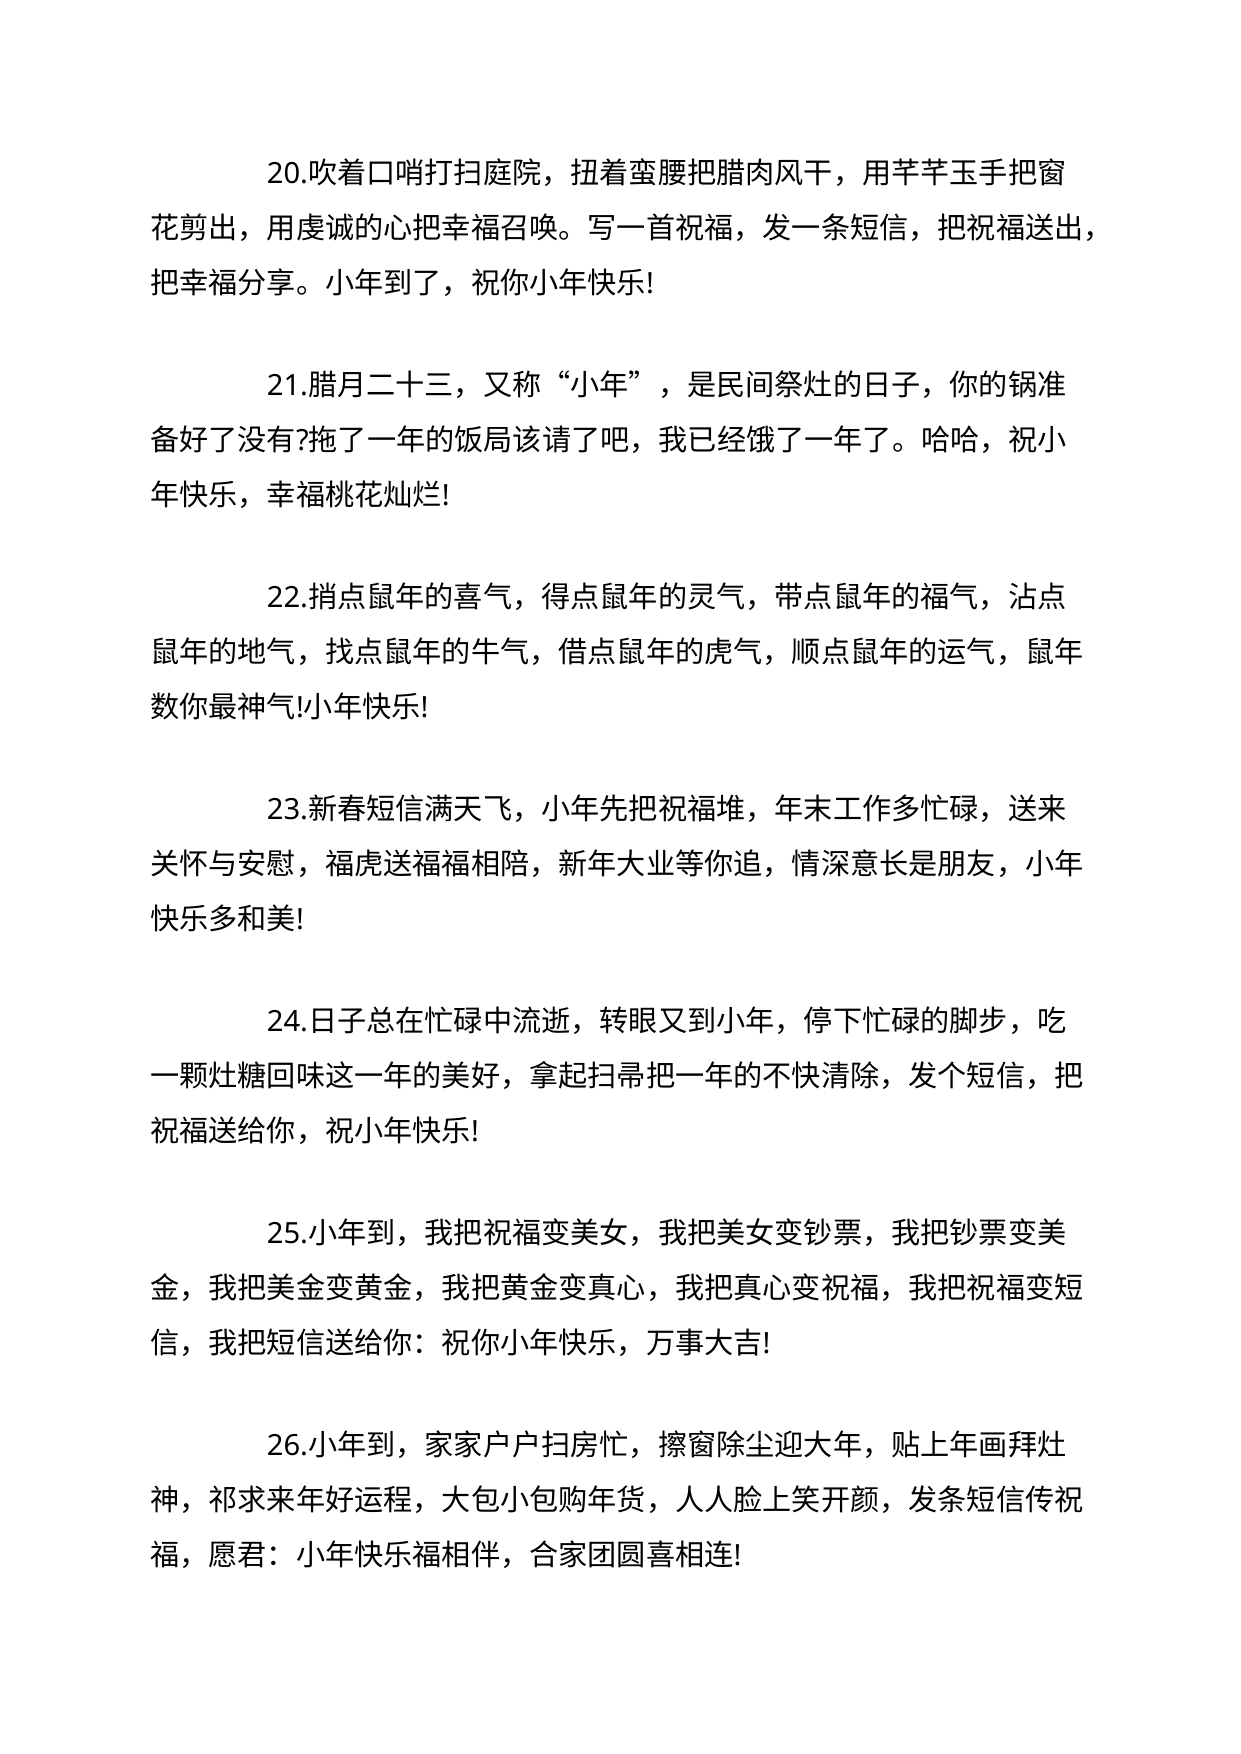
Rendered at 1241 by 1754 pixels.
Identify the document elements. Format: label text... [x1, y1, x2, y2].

text 24.日子总在忙碌中流逝，转眼又到小年，停下忙碌的脚步，吃一颗灶糖回味这一年的美好，拿起扫帚把一年的不快清除，发个短信，把祝福送给你，祝小年快乐! [150, 998, 1090, 1150]
text 22.捎点鼠年的喜气，得点鼠年的灵气，带点鼠年的福气，沾点鼠年的地气，找点鼠年的牛气，借点鼠年的虎气，顺点鼠年的运气，鼠年数你最神气!小年快乐! [150, 574, 1090, 726]
text 21.腊月二十三，又称“小年”，是民间祭灶的日子，你的锅准备好了没有?拖了一年的饭局该请了吧，我已经饿了一年了。哈哈，祝小年快乐，幸福桃花灿烂! [150, 362, 1090, 514]
text 20.吹着口哨打扫庭院，扭着蛮腰把腊肉风干，用芊芊玉手把窗花剪出，用虔诚的心把幸福召唤。写一首祝福，发一条短信，把祝福送出，把幸福分享。小年到了，祝你小年快乐! [150, 150, 1090, 302]
text 25.小年到，我把祝福变美女，我把美女变钞票，我把钞票变美金，我把美金变黄金，我把黄金变真心，我把真心变祝福，我把祝福变短信，我把短信送给你：祝你小年快乐，万事大吉! [150, 1209, 1090, 1362]
text 23.新春短信满天飞，小年先把祝福堆，年末工作多忙碌，送来关怀与安慰，福虎送福福相陪，新年大业等你追，情深意长是朋友，小年快乐多和美! [150, 786, 1090, 938]
text 26.小年到，家家户户扫房忙，擦窗除尘迎大年，贴上年画拜灶神，祁求来年好运程，大包小包购年货，人人脸上笑开颜，发条短信传祝福，愿君：小年快乐福相伴，合家团圆喜相连! [150, 1421, 1090, 1574]
